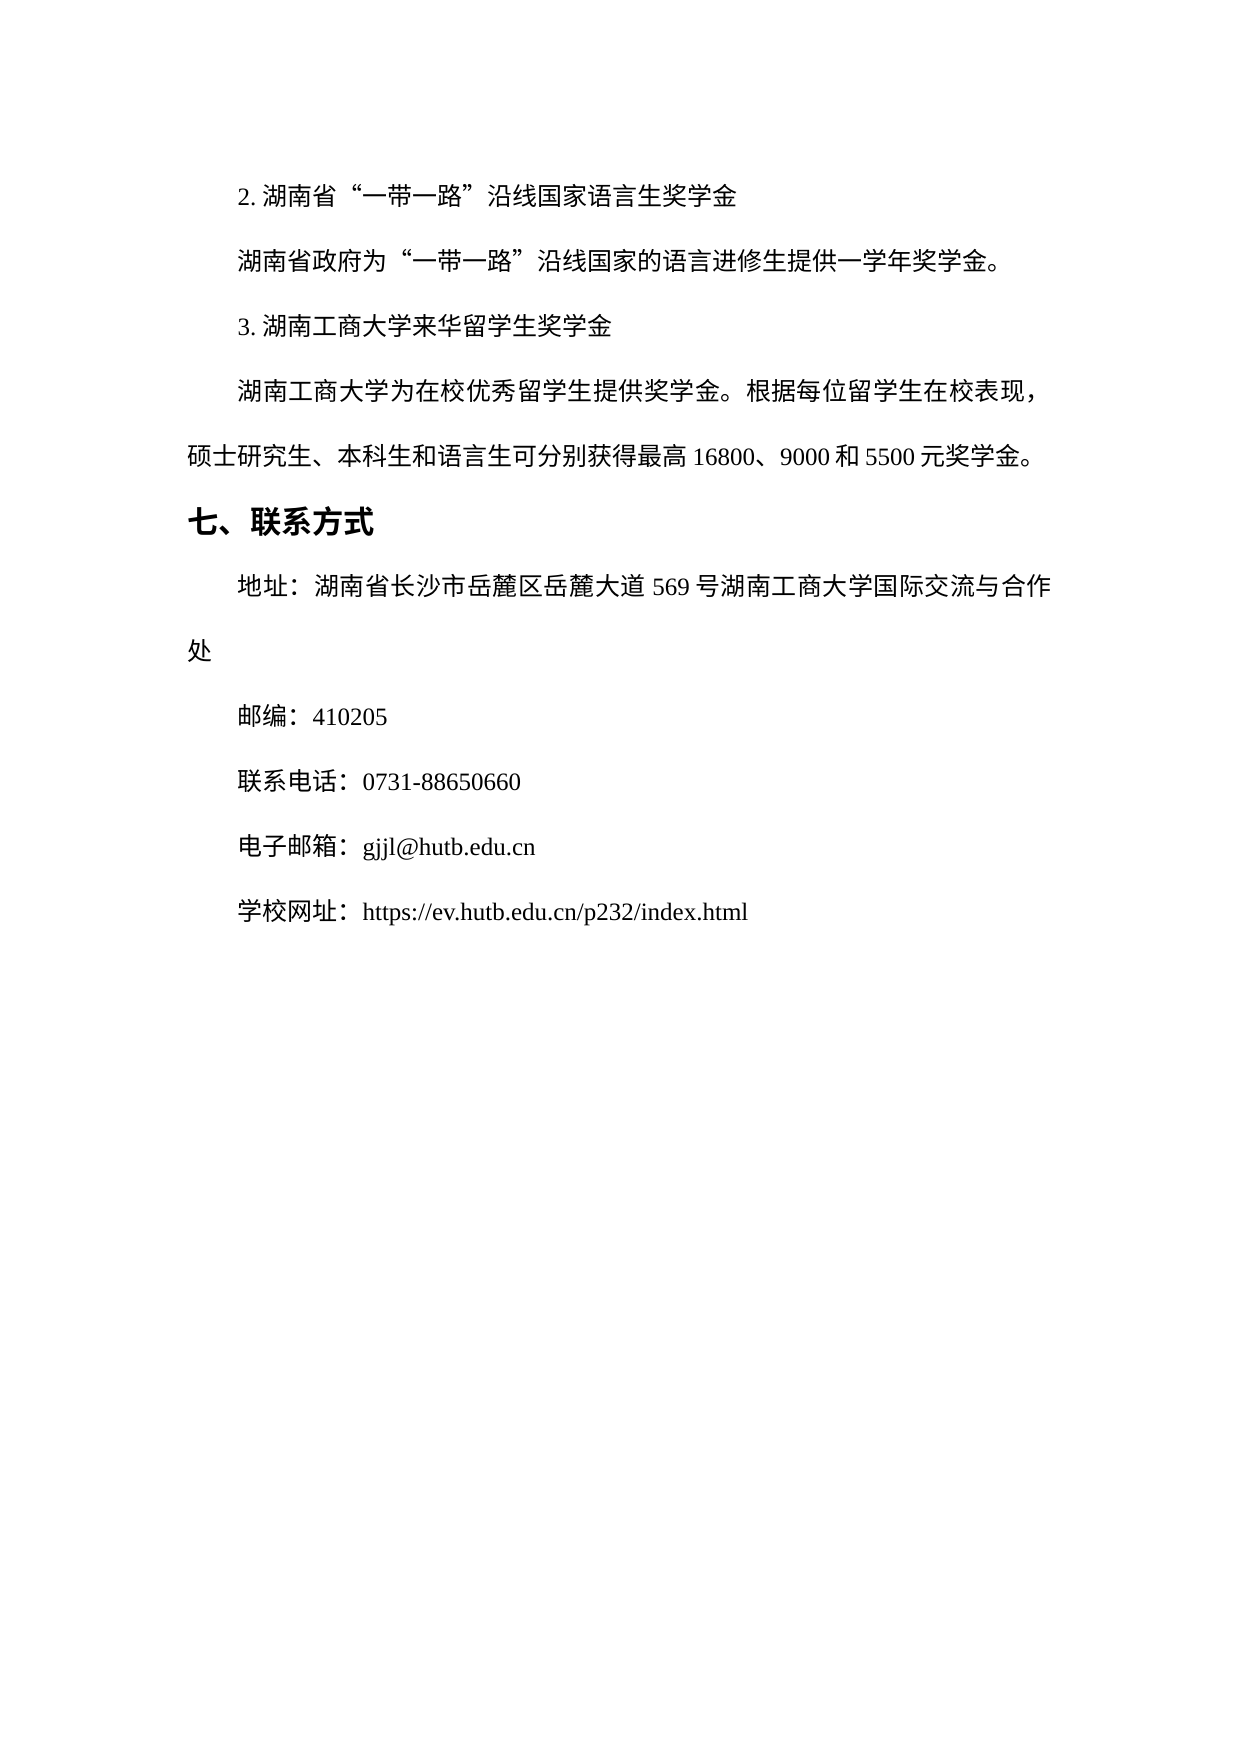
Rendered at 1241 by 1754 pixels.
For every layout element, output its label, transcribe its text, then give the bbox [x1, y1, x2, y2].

text 七、联系方式 [187, 487, 1053, 552]
list 湖南工商大学来华留学生奖学金 [187, 292, 1053, 357]
text 电子邮箱：gjjl@hutb.edu.cn [187, 812, 1053, 877]
text 湖南省政府为“一带一路”沿线国家的语言进修生提供一学年奖学金。 [187, 227, 1053, 292]
text 邮编：410205 [187, 682, 1053, 747]
list 湖南省“一带一路”沿线国家语言生奖学金 [187, 162, 1053, 227]
text 学校网址：https://ev.hutb.edu.cn/p232/index.html [187, 877, 1053, 942]
text 联系电话：0731-88650660 [187, 747, 1053, 812]
text 地址：湖南省长沙市岳麓区岳麓大道569号湖南工商大学国际交流与合作处 [187, 552, 1053, 682]
text 湖南工商大学为在校优秀留学生提供奖学金。根据每位留学生在校表现，硕士研究生、本科生和语言生可分别获得最高16800、9000和5500元奖学金。 [187, 357, 1053, 487]
